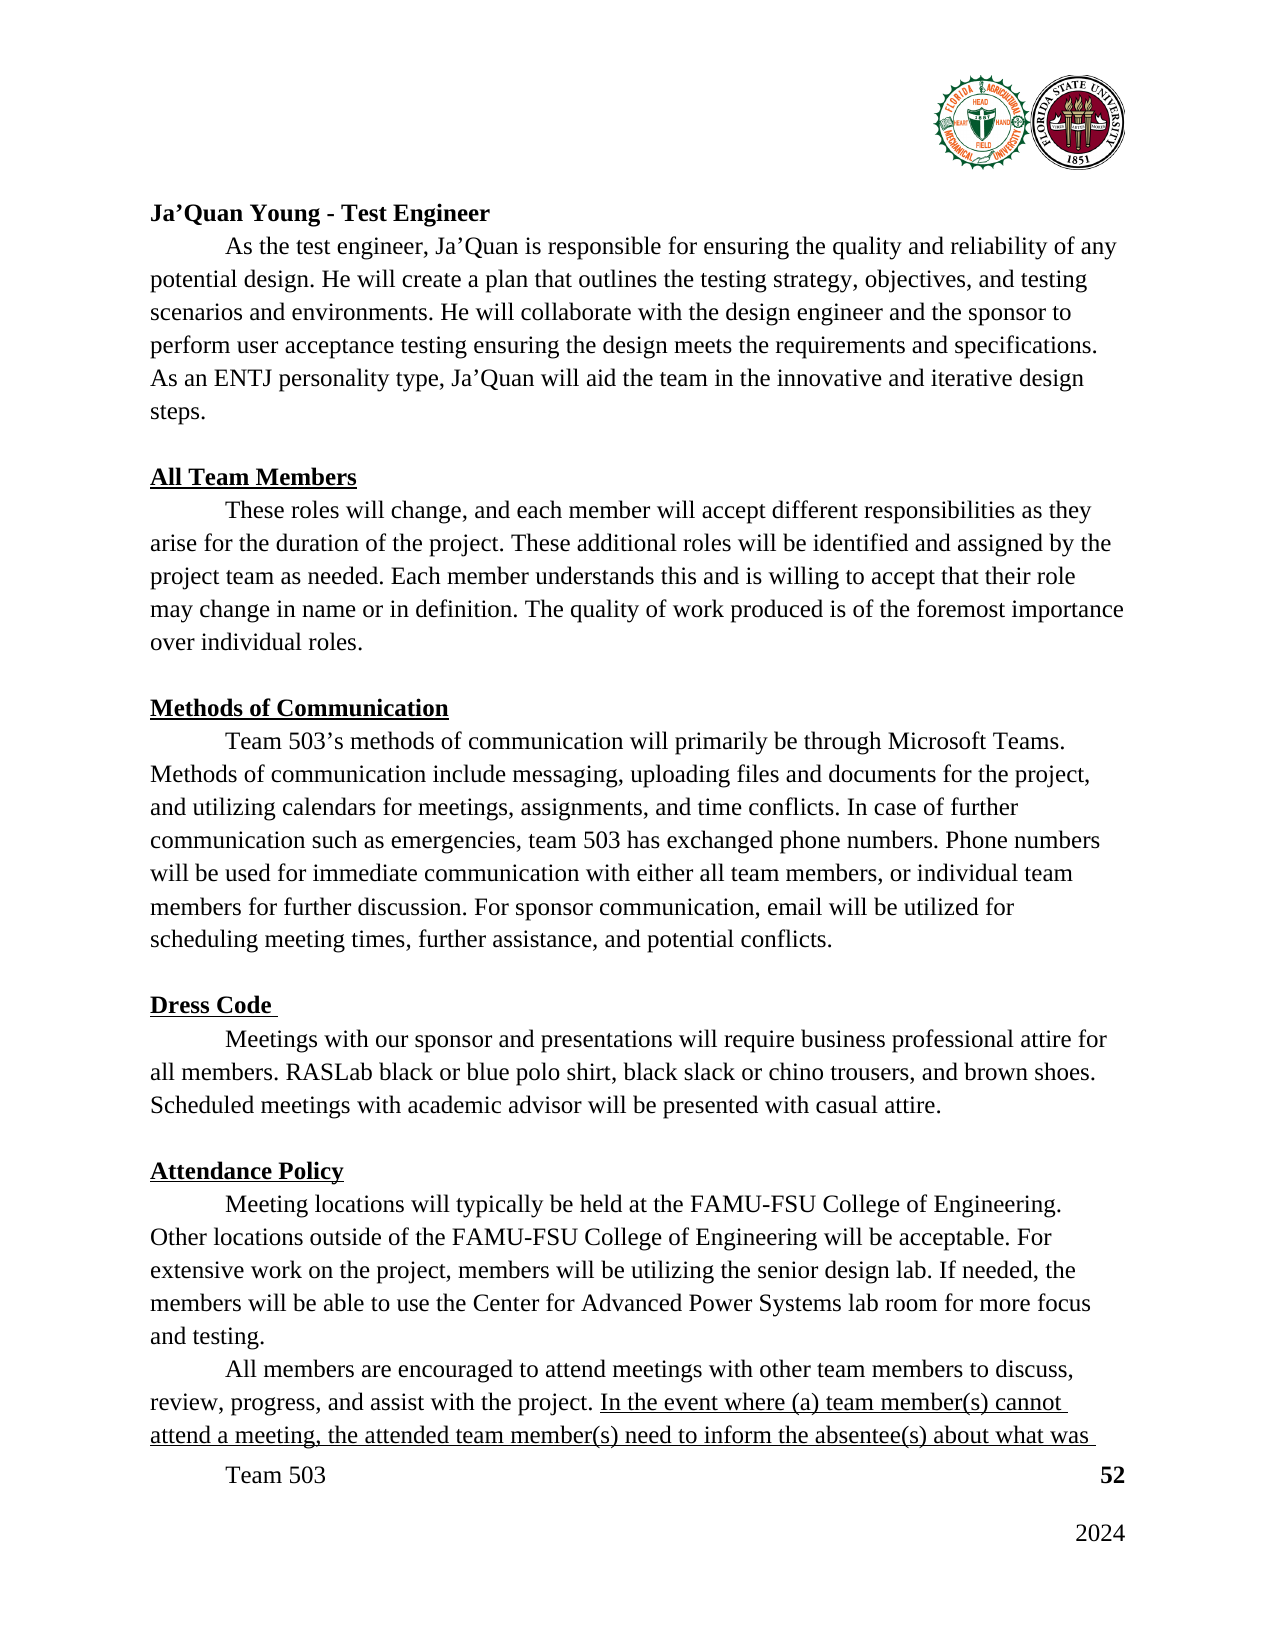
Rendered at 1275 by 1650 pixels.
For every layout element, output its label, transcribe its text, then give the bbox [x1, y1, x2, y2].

text Team 503’s methods of communication will primarily be through Microsoft Teams. Methods of communication include messaging, uploading files and documents for the project, and utilizing calendars for meetings, assignments, and time conflicts. In case of further communication such as emergencies, team 503 has exchanged phone numbers. Phone numbers will be used for immediate communication with either all team members, or individual team members for further discussion. For sponsor communication, email will be utilized for scheduling meeting times, further assistance, and potential conflicts. [150, 726, 1125, 953]
text Meetings with our sponsor and presentations will require business professional attire for all members. RASLab black or blue polo shirt, black slack or chino trousers, and brown shoes. Scheduled meetings with academic advisor will be presented with casual attire. [150, 1024, 1125, 1118]
text Dress Code [150, 991, 1125, 1019]
text As the test engineer, Ja’Quan is responsible for ensuring the quality and reliability of any potential design. He will create a plan that outlines the testing strategy, objectives, and testing scenarios and environments. He will collaborate with the design engineer and the sponsor to perform user acceptance testing ensuring the design meets the requirements and specifications. As an ENTJ personality type, Ja’Quan will aid the team in the innovative and iterative design steps. [150, 231, 1125, 425]
text Attendance Policy [150, 1156, 1125, 1184]
text All Team Members [150, 462, 1125, 491]
text Meeting locations will typically be held at the FAMU-FSU College of Engineering. Other locations outside of the FAMU-FSU College of Engineering will be acceptable. For extensive work on the project, members will be utilizing the senior design lab. If needed, the members will be able to use the Center for Advanced Power Systems lab room for more focus and testing. [150, 1189, 1125, 1349]
text Ja’Quan Young - Test Engineer [150, 198, 1125, 227]
text These roles will change, and each member will accept different responsibilities as they arise for the duration of the project. These additional roles will be identified and assigned by the project team as needed. Each member understands this and is willing to accept that their role may change in name or in definition. The quality of work produced is of the foremost importance over individual roles. [150, 495, 1125, 656]
picture [933, 75, 1125, 170]
text Methods of Communication [150, 693, 1125, 722]
